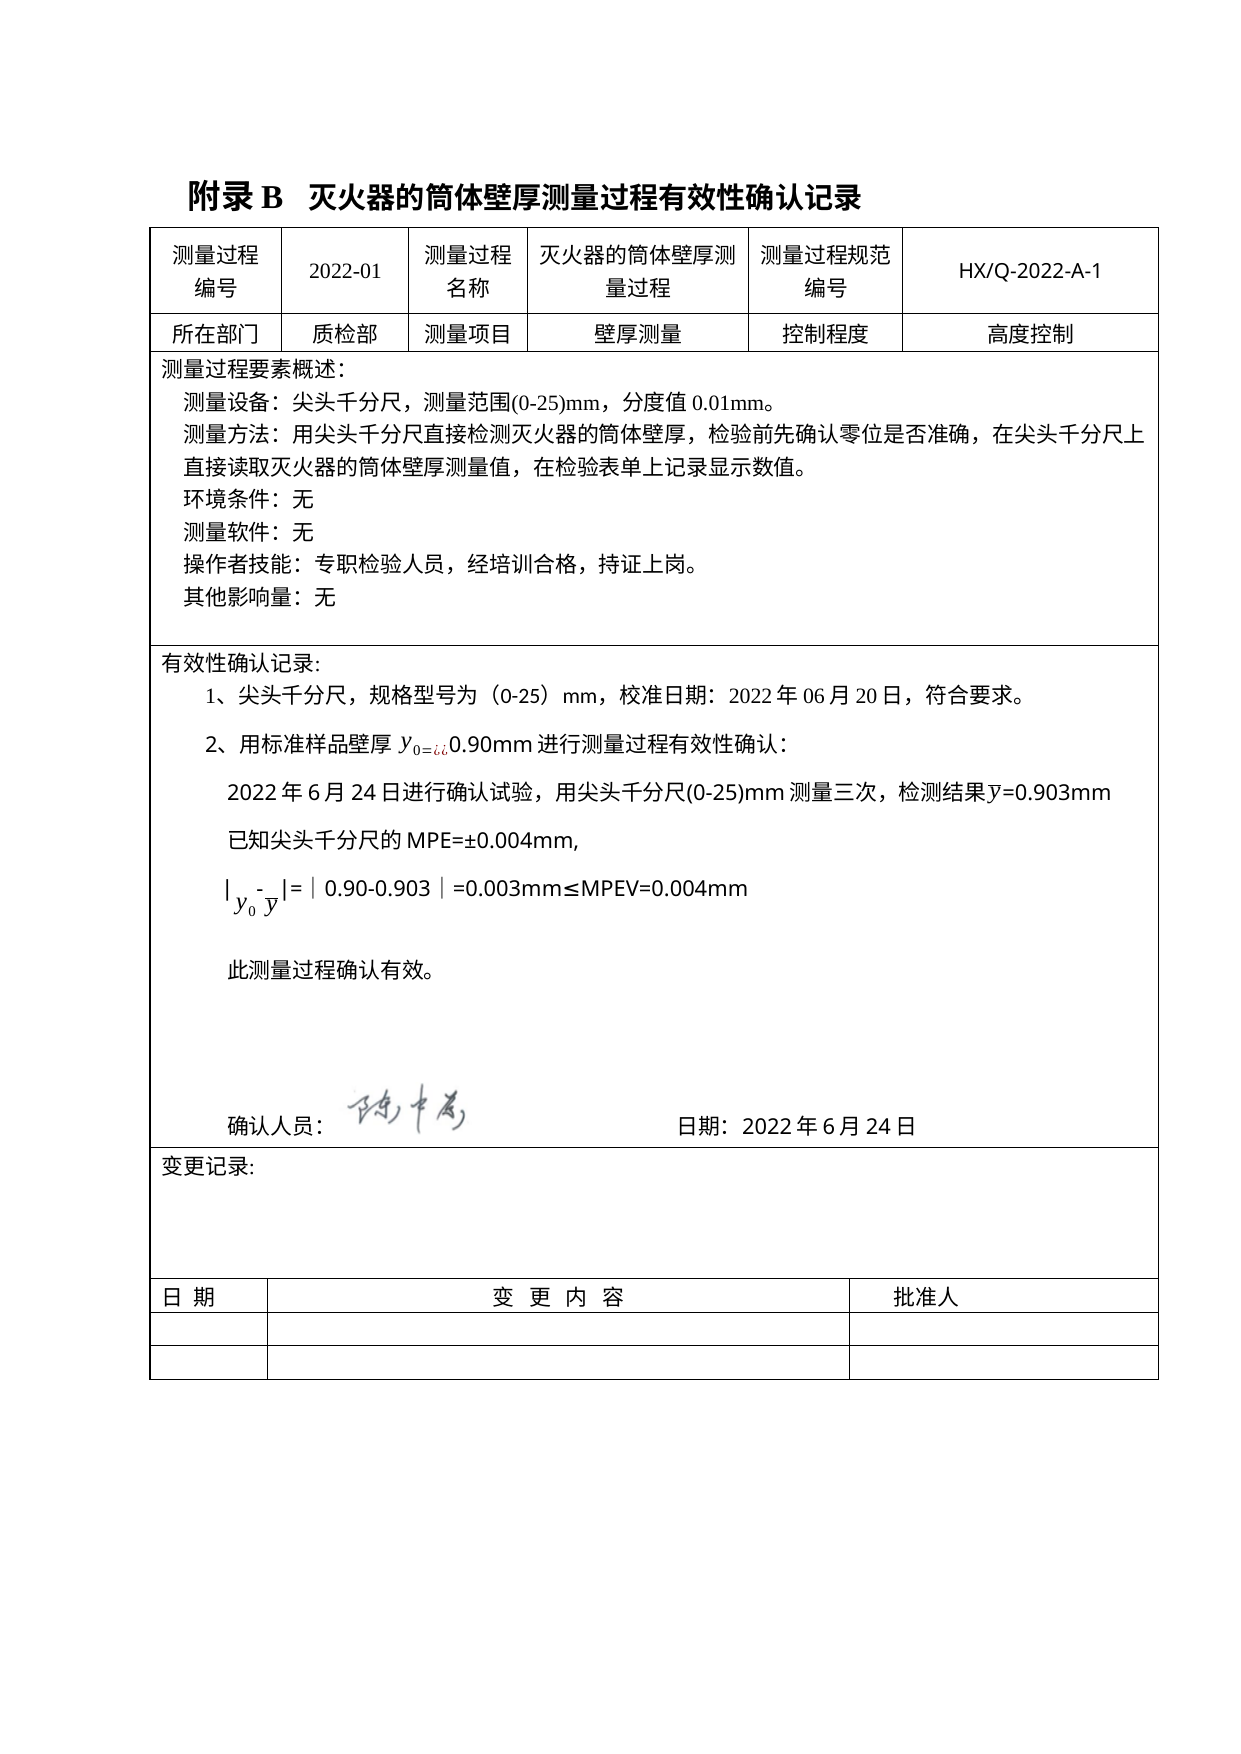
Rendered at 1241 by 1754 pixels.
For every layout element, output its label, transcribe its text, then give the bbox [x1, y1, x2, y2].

table_cell [151, 1346, 267, 1379]
table_header HX/Q-2022-A-1 [903, 228, 1158, 313]
table_cell [268, 1346, 849, 1379]
table_cell 质检部 [282, 314, 408, 351]
table_cell 壁厚测量 [528, 314, 748, 351]
text 附录B 灭火器的筒体壁厚测量过程有效性确认记录 [187, 162, 1053, 227]
table_cell 批准人 [850, 1279, 1158, 1312]
table_cell [151, 1313, 267, 1345]
picture [336, 1082, 481, 1135]
table_cell 所在部门 [151, 314, 281, 351]
table_cell 测量项目 [409, 314, 527, 351]
table_cell 高度控制 [903, 314, 1158, 351]
table_cell 日 期 [151, 1279, 267, 1312]
table_cell [850, 1313, 1158, 1345]
table_cell 变 更 内 容 [268, 1279, 849, 1312]
table_cell [268, 1313, 849, 1345]
table_header 灭火器的筒体壁厚测量过程 [528, 228, 748, 313]
table_cell 控制程度 [749, 314, 902, 351]
table_cell [850, 1346, 1158, 1379]
table_header 2022-01 [282, 228, 408, 313]
table_header 测量过程规范编号 [749, 228, 902, 313]
table_header 测量过程编号 [151, 228, 281, 313]
table_cell 测量过程要素概述： 测量设备：尖头千分尺，测量范围(0-25)mm，分度值0.01mm。 测量方法：用尖头千分尺直接检测灭火器的筒体壁厚，检验前先确认零位是否准确，在尖头千分尺上直接读取灭火器的筒体壁厚测量值，在检验表单上记录显示数值。 环境条件：无 测量软件：无 操作者技能：专职检验人员，经培训合格，持证上岗。 其他影响量：无 [151, 352, 1158, 644]
table_cell 变更记录: [151, 1148, 1158, 1278]
table_cell 有效性确认记录: 1、尖头千分尺，规格型号为（0-25）mm，校准日期：2022年06月20日，符合要求。 2、用标准样品壁厚 0.90mm进行测量过程有效性确认： 2022年6月24日进行确认试验，用尖头千分尺(0-25)mm测量三次，检测结果=0.903mm 已知尖头千分尺的MPE=±0.004mm, ∣-∣=｜0.90-0.903｜=0.003mm≤MPEV=0.004mm 此测量过程确认有效。 确认人员： 日期：2022年6月24日 [151, 646, 1158, 1147]
table_header 测量过程名称 [409, 228, 527, 313]
